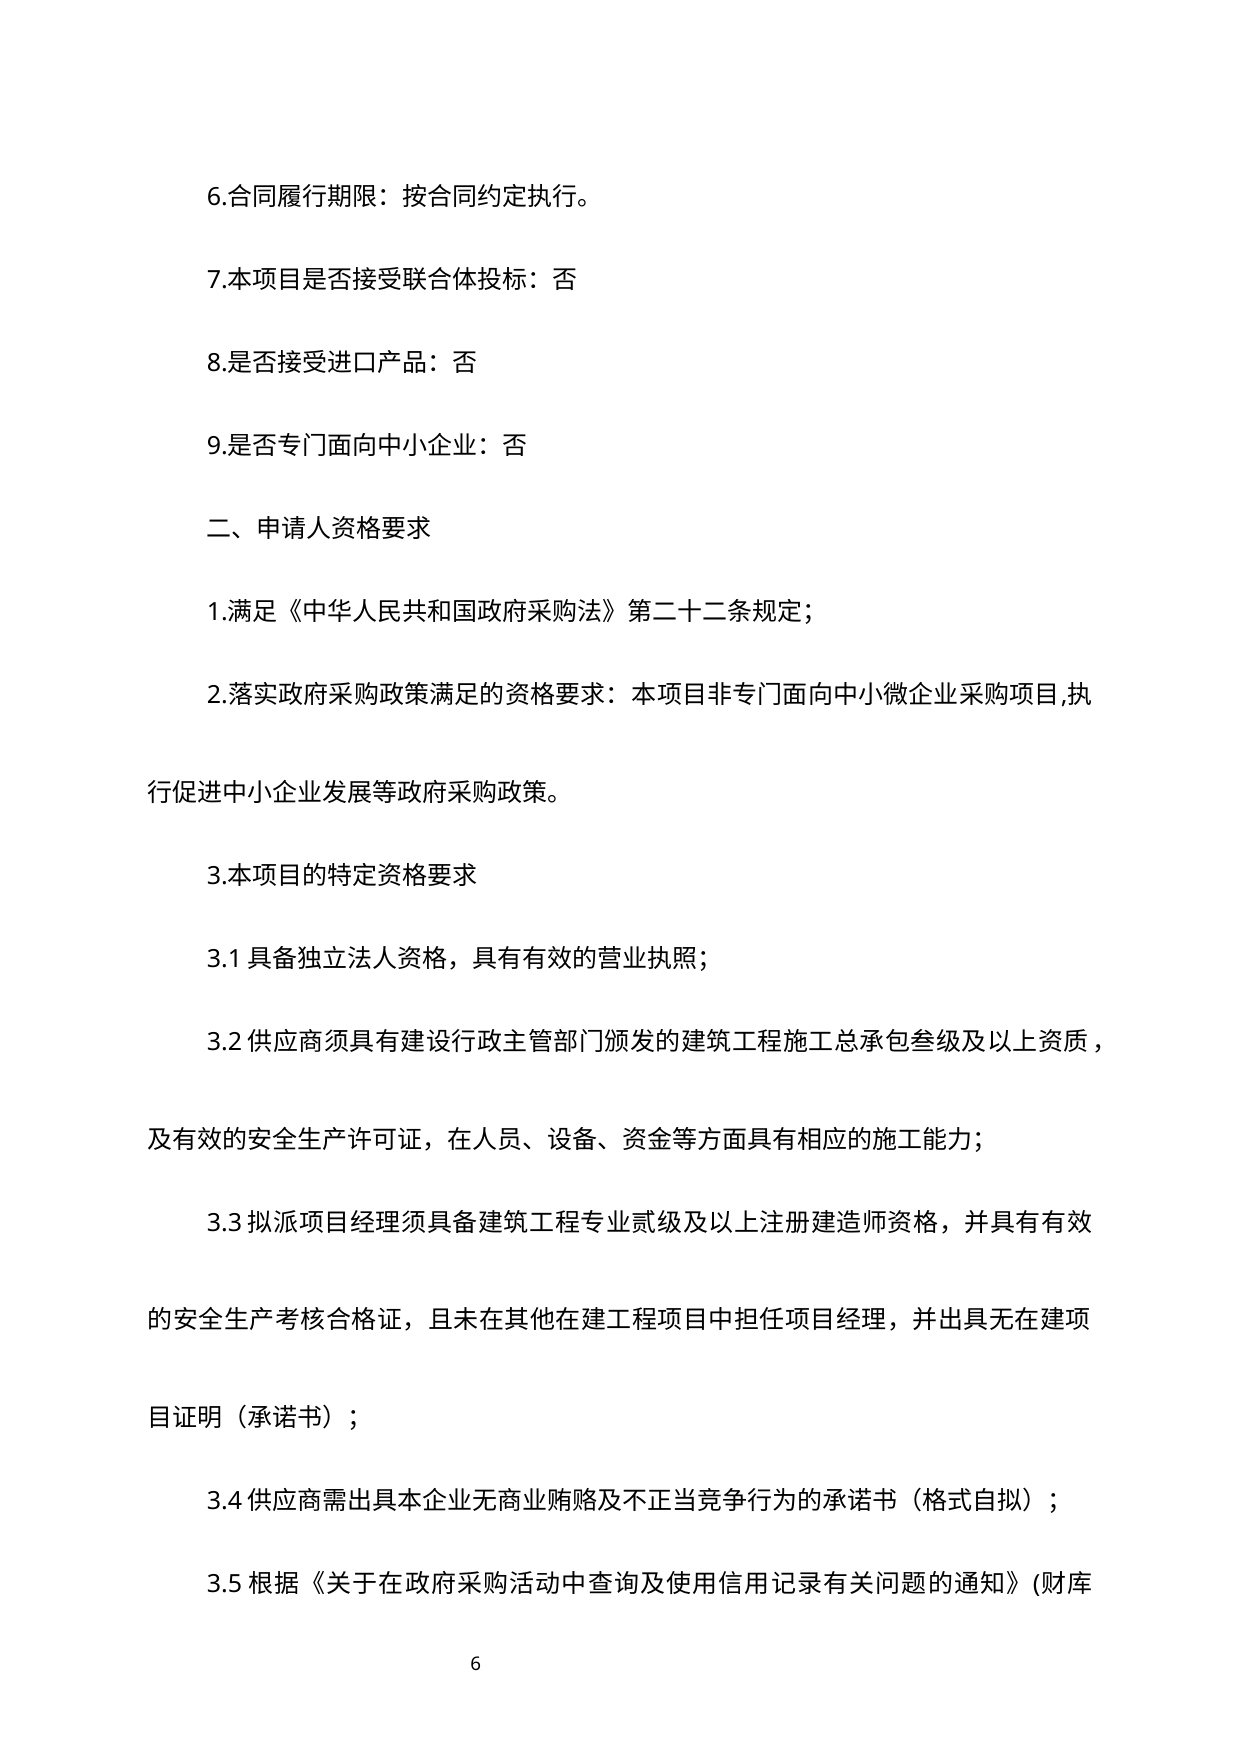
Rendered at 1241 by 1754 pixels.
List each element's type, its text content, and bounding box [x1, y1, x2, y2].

text 9.是否专门面向中小企业：否 [148, 411, 1092, 476]
text 2.落实政府采购政策满足的资格要求：本项目非专门面向中小微企业采购项目,执行促进中小企业发展等政府采购政策。 [148, 661, 1092, 823]
text 3.本项目的特定资格要求 [148, 841, 1092, 906]
text 3.4供应商需出具本企业无商业贿赂及不正当竞争行为的承诺书（格式自拟）； [148, 1466, 1092, 1531]
text 二、申请人资格要求 [148, 494, 1092, 559]
text 6.合同履行期限：按合同约定执行。 [148, 162, 1092, 227]
text 1.满足《中华人民共和国政府采购法》第二十二条规定； [148, 577, 1092, 642]
text 8.是否接受进口产品：否 [148, 328, 1092, 393]
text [148, 1549, 1092, 1614]
text 3.1具备独立法人资格，具有有效的营业执照； [148, 924, 1092, 989]
text 3.2供应商须具有建设行政主管部门颁发的建筑工程施工总承包叁级及以上资质，及有效的安全生产许可证，在人员、设备、资金等方面具有相应的施工能力； [148, 1007, 1092, 1170]
text 3.3拟派项目经理须具备建筑工程专业贰级及以上注册建造师资格，并具有有效的安全生产考核合格证，且未在其他在建工程项目中担任项目经理，并出具无在建项目证明（承诺书）； [148, 1188, 1092, 1448]
text 7.本项目是否接受联合体投标：否 [148, 245, 1092, 310]
